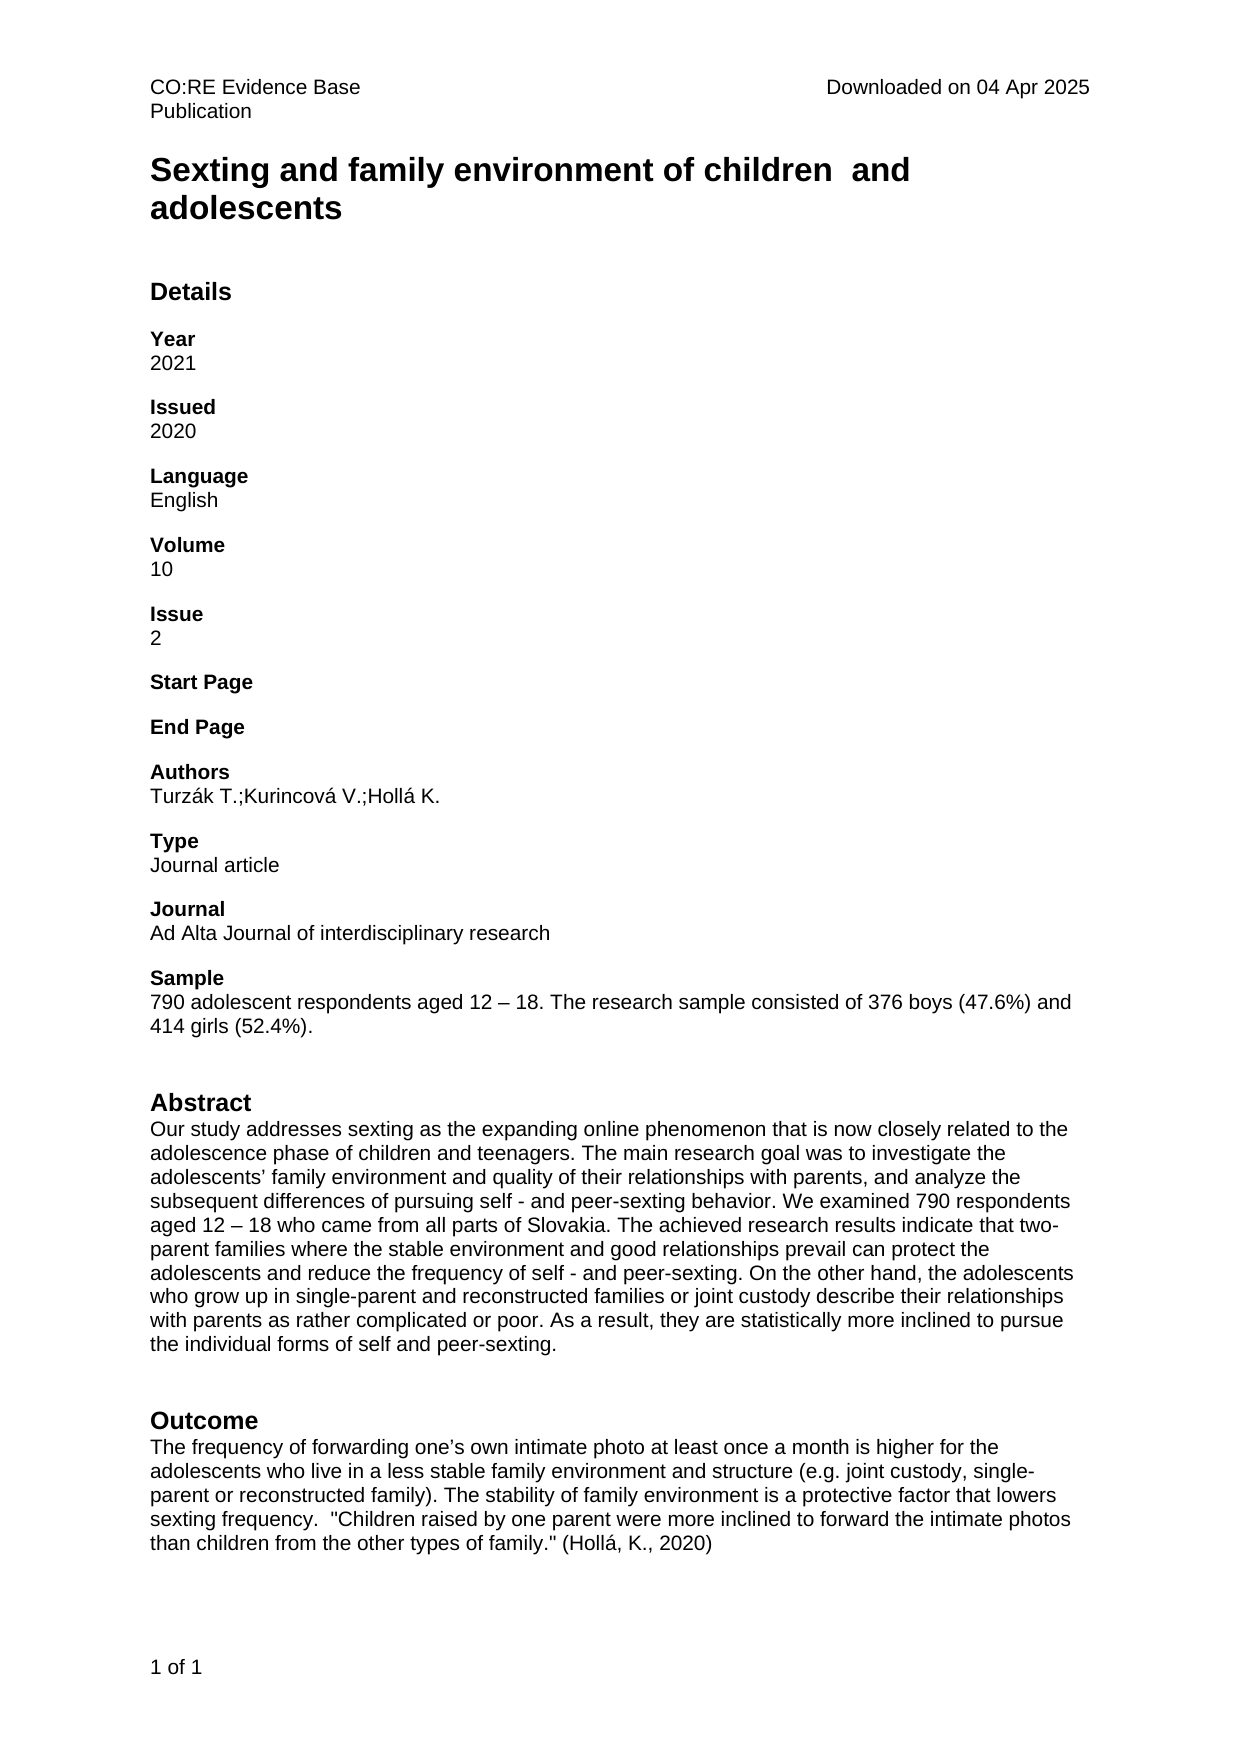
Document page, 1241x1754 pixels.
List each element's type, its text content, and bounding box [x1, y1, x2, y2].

subtitle Type [150, 828, 1090, 852]
subtitle Language [150, 464, 1090, 488]
text English [150, 488, 1090, 512]
subtitle Issue [150, 601, 1090, 625]
text 10 [150, 557, 1090, 581]
title Sexting and family environment of children and adolescents [150, 150, 1090, 227]
subtitle Journal [150, 897, 1090, 921]
text Ad Alta Journal of interdisciplinary research [150, 921, 1090, 945]
subtitle Year [150, 326, 1090, 350]
subtitle Issued [150, 395, 1090, 419]
text 2021 [150, 350, 1090, 374]
text The frequency of forwarding one’s own intimate photo at least once a month is higher for the adolescents who live in a less stable family environment and structure (e.g. joint custody, single-parent or reconstructed family). The stability of family environment is a protective factor that lowers sexting frequency. "Children raised by one parent were more inclined to forward the intimate photos than children from the other types of family." (Hollá, K., 2020) [150, 1435, 1090, 1555]
subtitle End Page [150, 715, 1090, 739]
subtitle Details [150, 277, 1090, 306]
text Turzák T.;Kurincová V.;Hollá K. [150, 784, 1090, 808]
text 2 [150, 625, 1090, 649]
subtitle Authors [150, 760, 1090, 784]
subtitle Volume [150, 533, 1090, 557]
text Journal article [150, 852, 1090, 876]
subtitle Sample [150, 966, 1090, 990]
text 790 adolescent respondents aged 12 – 18. The research sample consisted of 376 boys (47.6%) and 414 girls (52.4%). [150, 990, 1090, 1038]
text Our study addresses sexting as the expanding online phenomenon that is now closely related to the adolescence phase of children and teenagers. The main research goal was to investigate the adolescents’ family environment and quality of their relationships with parents, and analyze the subsequent differences of pursuing self - and peer-sexting behavior. We examined 790 respondents aged 12 – 18 who came from all parts of Slovakia. The achieved research results indicate that two-parent families where the stable environment and good relationships prevail can protect the adolescents and reduce the frequency of self - and peer-sexting. On the other hand, the adolescents who grow up in single-parent and reconstructed families or joint custody describe their relationships with parents as rather complicated or poor. As a result, they are statistically more inclined to pursue the individual forms of self and peer-sexting. [150, 1117, 1090, 1356]
subtitle Start Page [150, 670, 1090, 694]
subtitle Abstract [150, 1088, 1090, 1117]
subtitle Outcome [150, 1406, 1090, 1435]
text 2020 [150, 419, 1090, 443]
